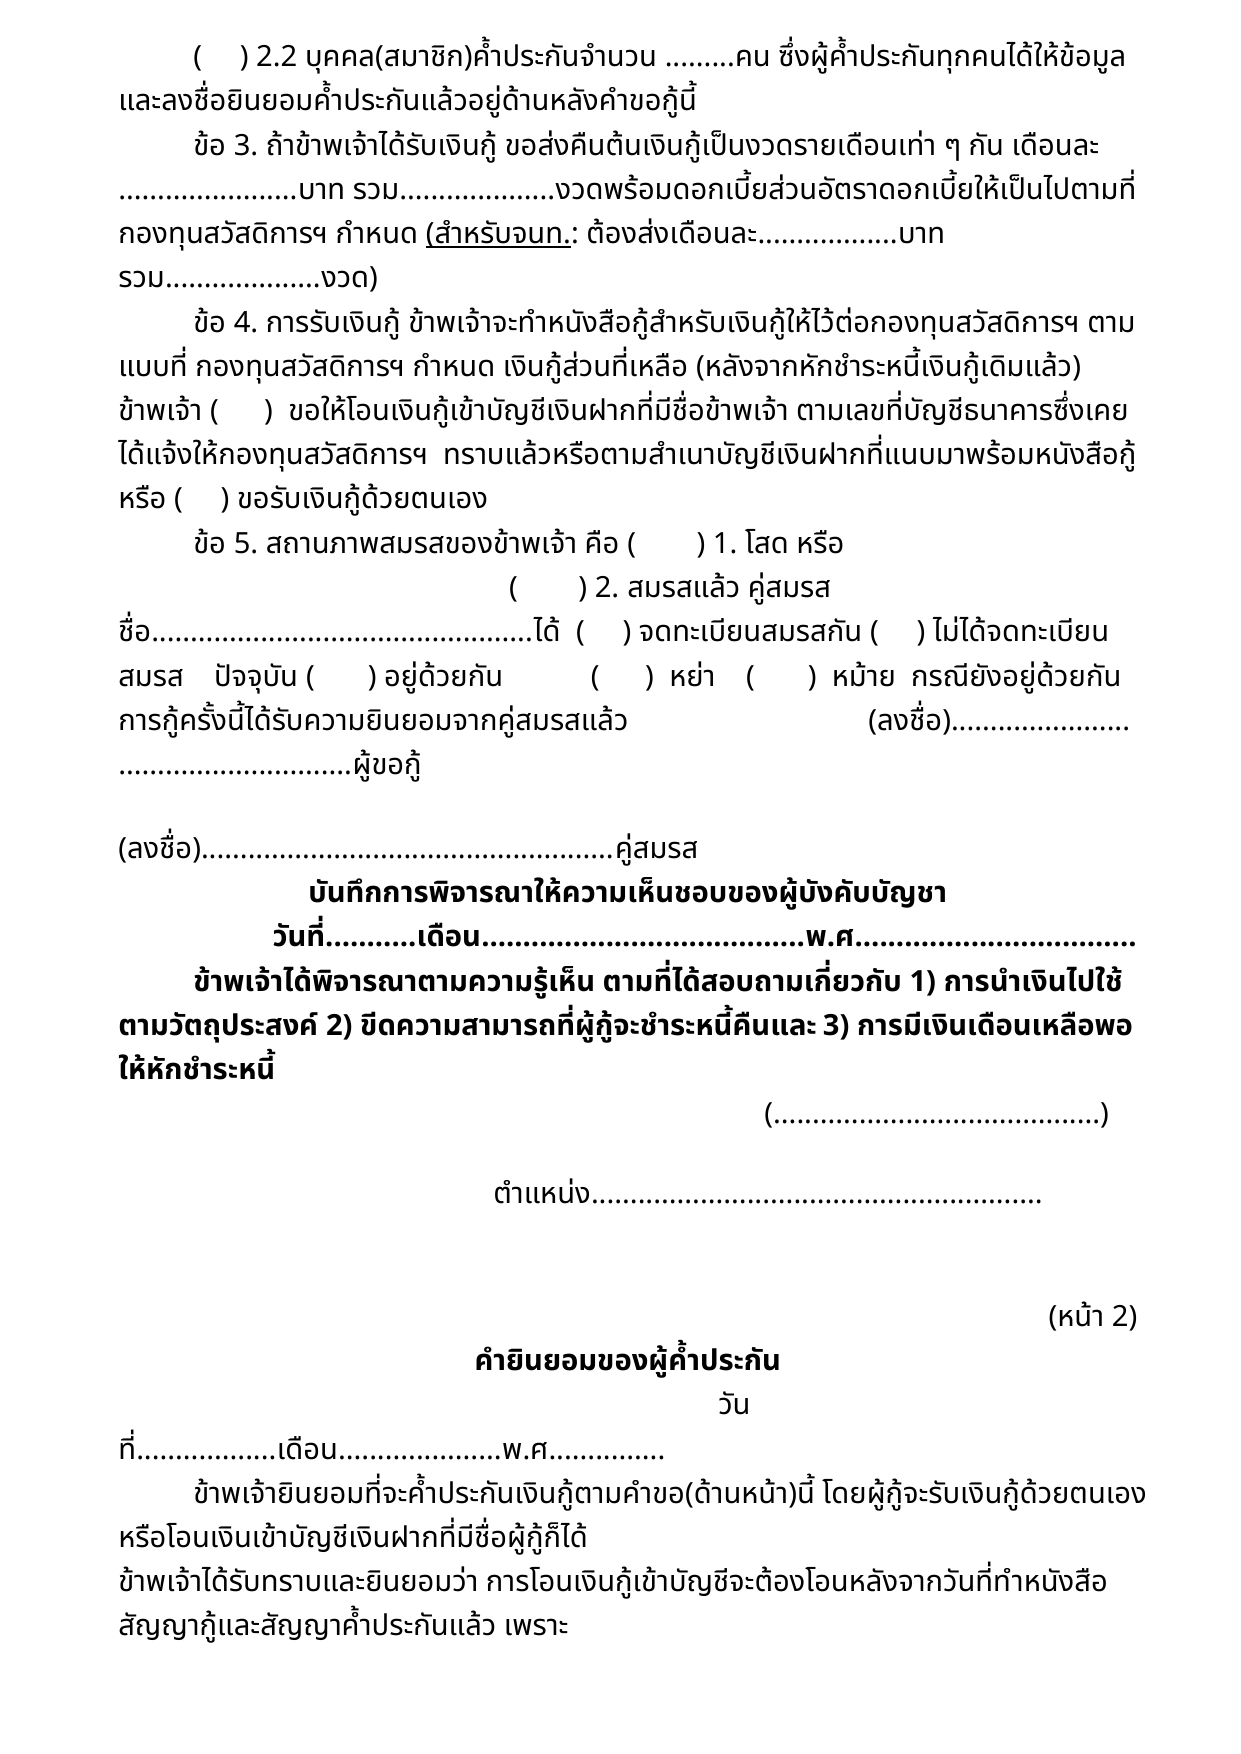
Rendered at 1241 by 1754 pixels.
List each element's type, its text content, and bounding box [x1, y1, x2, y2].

text ข้าพเจ้าได้พิจารณาตามความรู้เห็น ตามที่ได้สอบถามเกี่ยวกับ 1) การนำเงินไปใช้ ตามวัตถุประสงค์ 2) ขีดความสามารถที่ผู้กู้จะชำระหนี้คืนและ3) การมีเงินเดือนเหลือพอให้หักชำระหนี้ [118, 960, 1137, 1092]
text บันทึกการพิจารณาให้ความเห็นชอบของผู้บังคับบัญชา [118, 872, 1137, 916]
text วันที่..................เดือน.....................พ.ศ............... [118, 1384, 1137, 1472]
text (ลงชื่อ).....................................................คู่สมรส [118, 788, 1137, 872]
text รวม....................งวด) [118, 257, 1137, 301]
text ข้อ 4. การรับเงินกู้ ข้าพเจ้าจะทำหนังสือกู้สำหรับเงินกู้ให้ไว้ต่อกองทุนสวัสดิการฯ ตามแบบที่ กองทุนสวัสดิการฯ กำหนด เงินกู้ส่วนที่เหลือ (หลังจากหักชำระหนี้เงินกู้เดิมแล้ว) ข้าพเจ้า ( ) ขอให้โอนเงินกู้เข้าบัญชีเงินฝากที่มีชื่อข้าพเจ้า ตามเลขที่บัญชีธนาคารซึ่งเคยได้แจ้งให้กองทุนสวัสดิการฯ ทราบแล้วหรือตามสำเนาบัญชีเงินฝากที่แนบมาพร้อมหนังสือกู้ หรือ ( ) ขอรับเงินกู้ด้วยตนเอง [118, 301, 1137, 522]
text (หน้า 2) [493, 1296, 1137, 1340]
text ข้าพเจ้ายินยอมที่จะค้ำประกันเงินกู้ตามคำขอ(ด้านหน้า)นี้ โดยผู้กู้จะรับเงินกู้ด้วยตนเอง หรือโอนเงินเข้าบัญชีเงินฝากที่มีชื่อผู้กู้ก็ได้ [118, 1472, 1167, 1561]
text ข้อ 5. สถานภาพสมรสของข้าพเจ้า คือ ( ) 1. โสด หรือ [118, 522, 1137, 566]
text ข้อ 3. ถ้าข้าพเจ้าได้รับเงินกู้ ขอส่งคืนต้นเงินกู้เป็นงวดรายเดือนเท่า ๆ กัน เดือนละ .......................บาท รวม....................งวดพร้อมดอกเบี้ยส่วนอัตราดอกเบี้ยให้เป็นไปตามที่กองทุนสวัสดิการฯ กำหนด (สำหรับจนท.: ต้องส่งเดือนละ..................บาท [118, 124, 1137, 257]
text คำยินยอมของผู้ค้ำประกัน [118, 1340, 1137, 1384]
text วันที่...........เดือน.......................................พ.ศ.................................. [118, 916, 1137, 960]
text ( ) 2. สมรสแล้ว คู่สมรสชื่อ.................................................ได้ ( ) จดทะเบียนสมรสกัน ( ) ไม่ได้จดทะเบียนสมรส ปัจจุบัน ( ) อยู่ด้วยกัน ( ) หย่า ( ) หม้าย กรณียังอยู่ด้วยกัน การกู้ครั้งนี้ได้รับความยินยอมจากคู่สมรสแล้ว (ลงชื่อ).....................................................ผู้ขอกู้ [118, 566, 1137, 788]
text (..........................................) [568, 1092, 1137, 1132]
text ตำแหน่ง.......................................................... [493, 1132, 1137, 1216]
text ข้าพเจ้าได้รับทราบและยินยอมว่า การโอนเงินกู้เข้าบัญชีจะต้องโอนหลังจากวันที่ทำหนังสือสัญญากู้และสัญญาค้ำประกันแล้ว เพราะ [118, 1561, 1137, 1649]
text ( ) 2.2 บุคคล(สมาชิก)ค้ำประกันจำนวน .........คน ซึ่งผู้ค้ำประกันทุกคนได้ให้ข้อมูลและลงชื่อยินยอมค้ำประกันแล้วอยู่ด้านหลังคำขอกู้นี้ [118, 35, 1137, 124]
